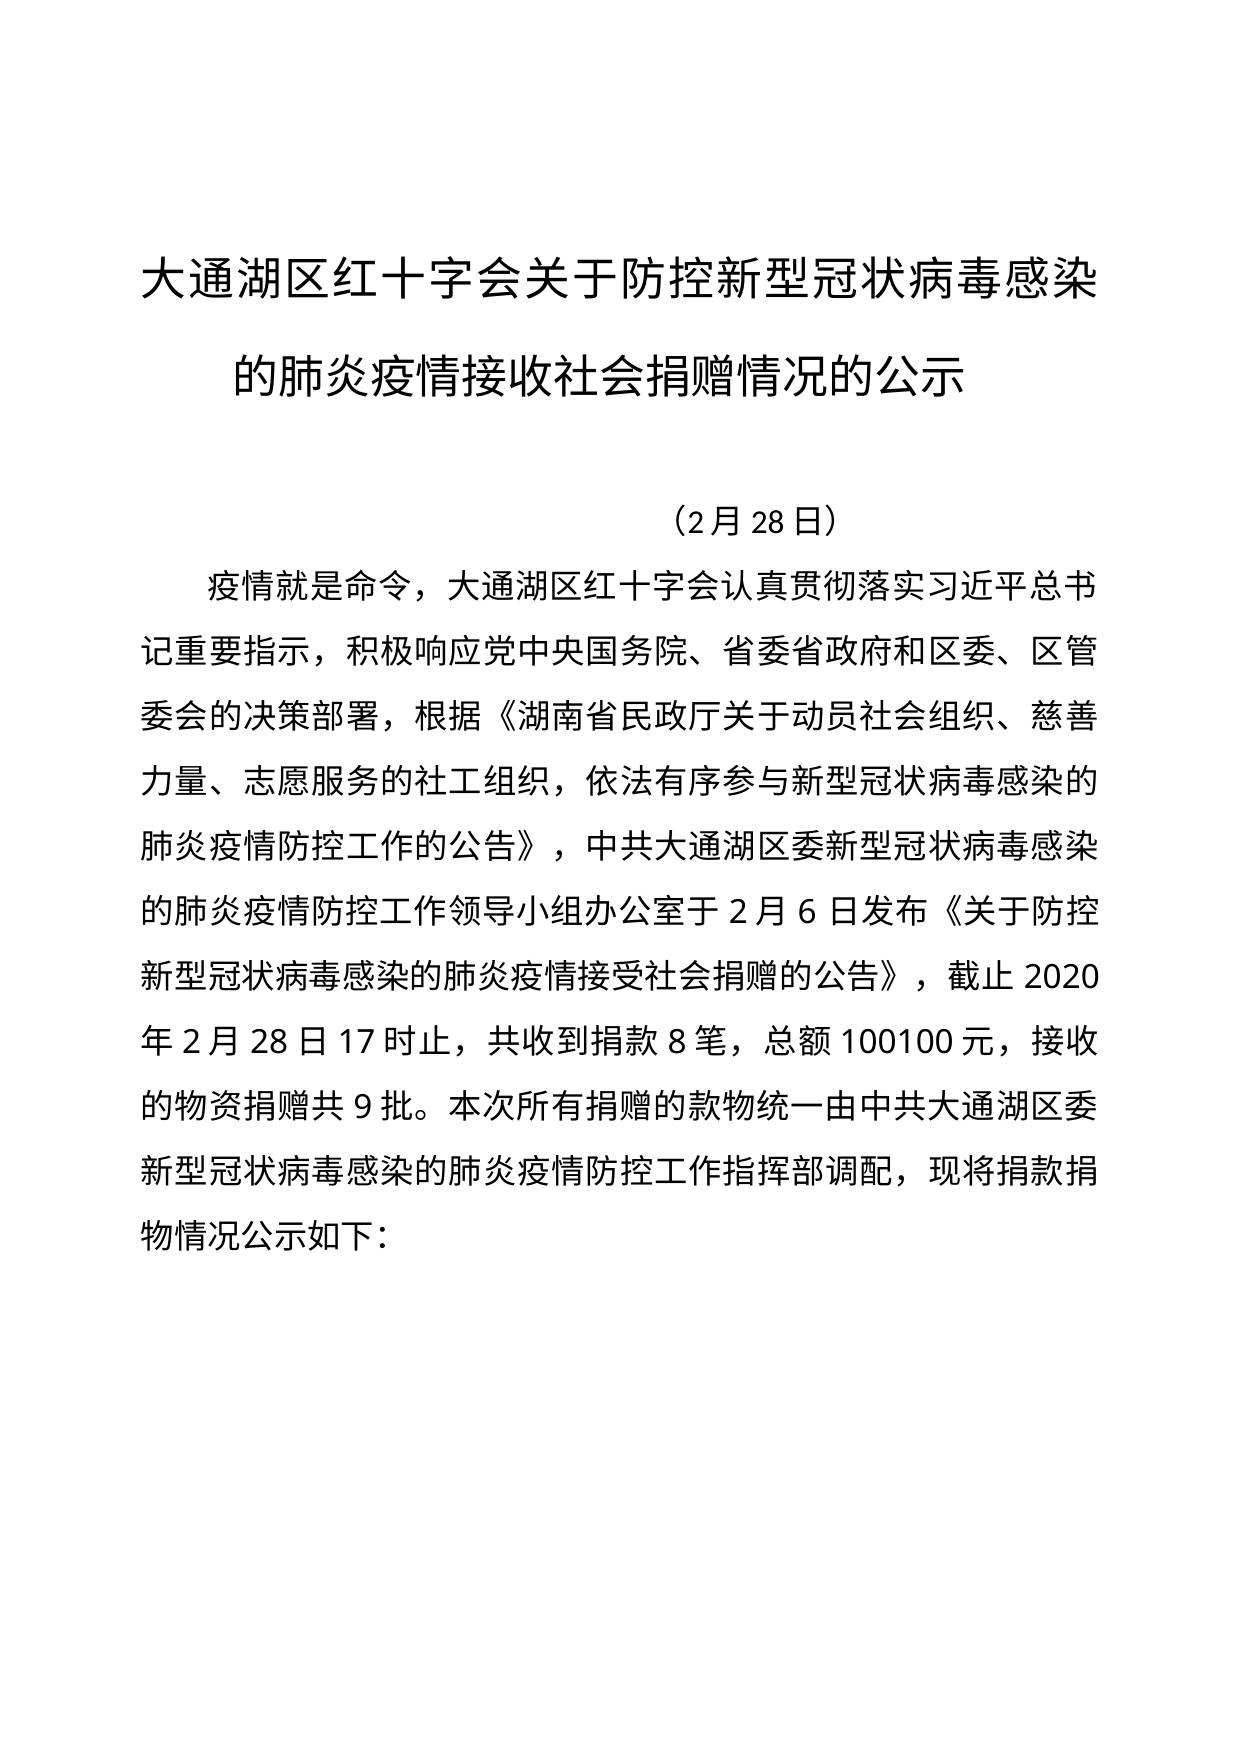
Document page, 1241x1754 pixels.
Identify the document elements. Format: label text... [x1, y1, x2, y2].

text 大通湖区红十字会关于防控新型冠状病毒感染的肺炎疫情接收社会捐赠情况的公示 [141, 227, 1100, 422]
text 疫情就是命令，大通湖区红十字会认真贯彻落实习近平总书记重要指示，积极响应党中央国务院、省委省政府和区委、区管委会的决策部署，根据《湖南省民政厅关于动员社会组织、慈善力量、志愿服务的社工组织，依法有序参与新型冠状病毒感染的肺炎疫情防控工作的公告》，中共大通湖区委新型冠状病毒感染的肺炎疫情防控工作领导小组办公室于2月 6 日发布《关于防控新型冠状病毒感染的肺炎疫情接受社会捐赠的公告》，截止2020年2月28日17时止，共收到捐款8笔，总额100100元，接收的物资捐赠共9批。本次所有捐赠的款物统一由中共大通湖区委新型冠状病毒感染的肺炎疫情防控工作指挥部调配，现将捐款捐物情况公示如下： [141, 552, 1100, 1267]
text （2月28日） [141, 487, 1100, 552]
